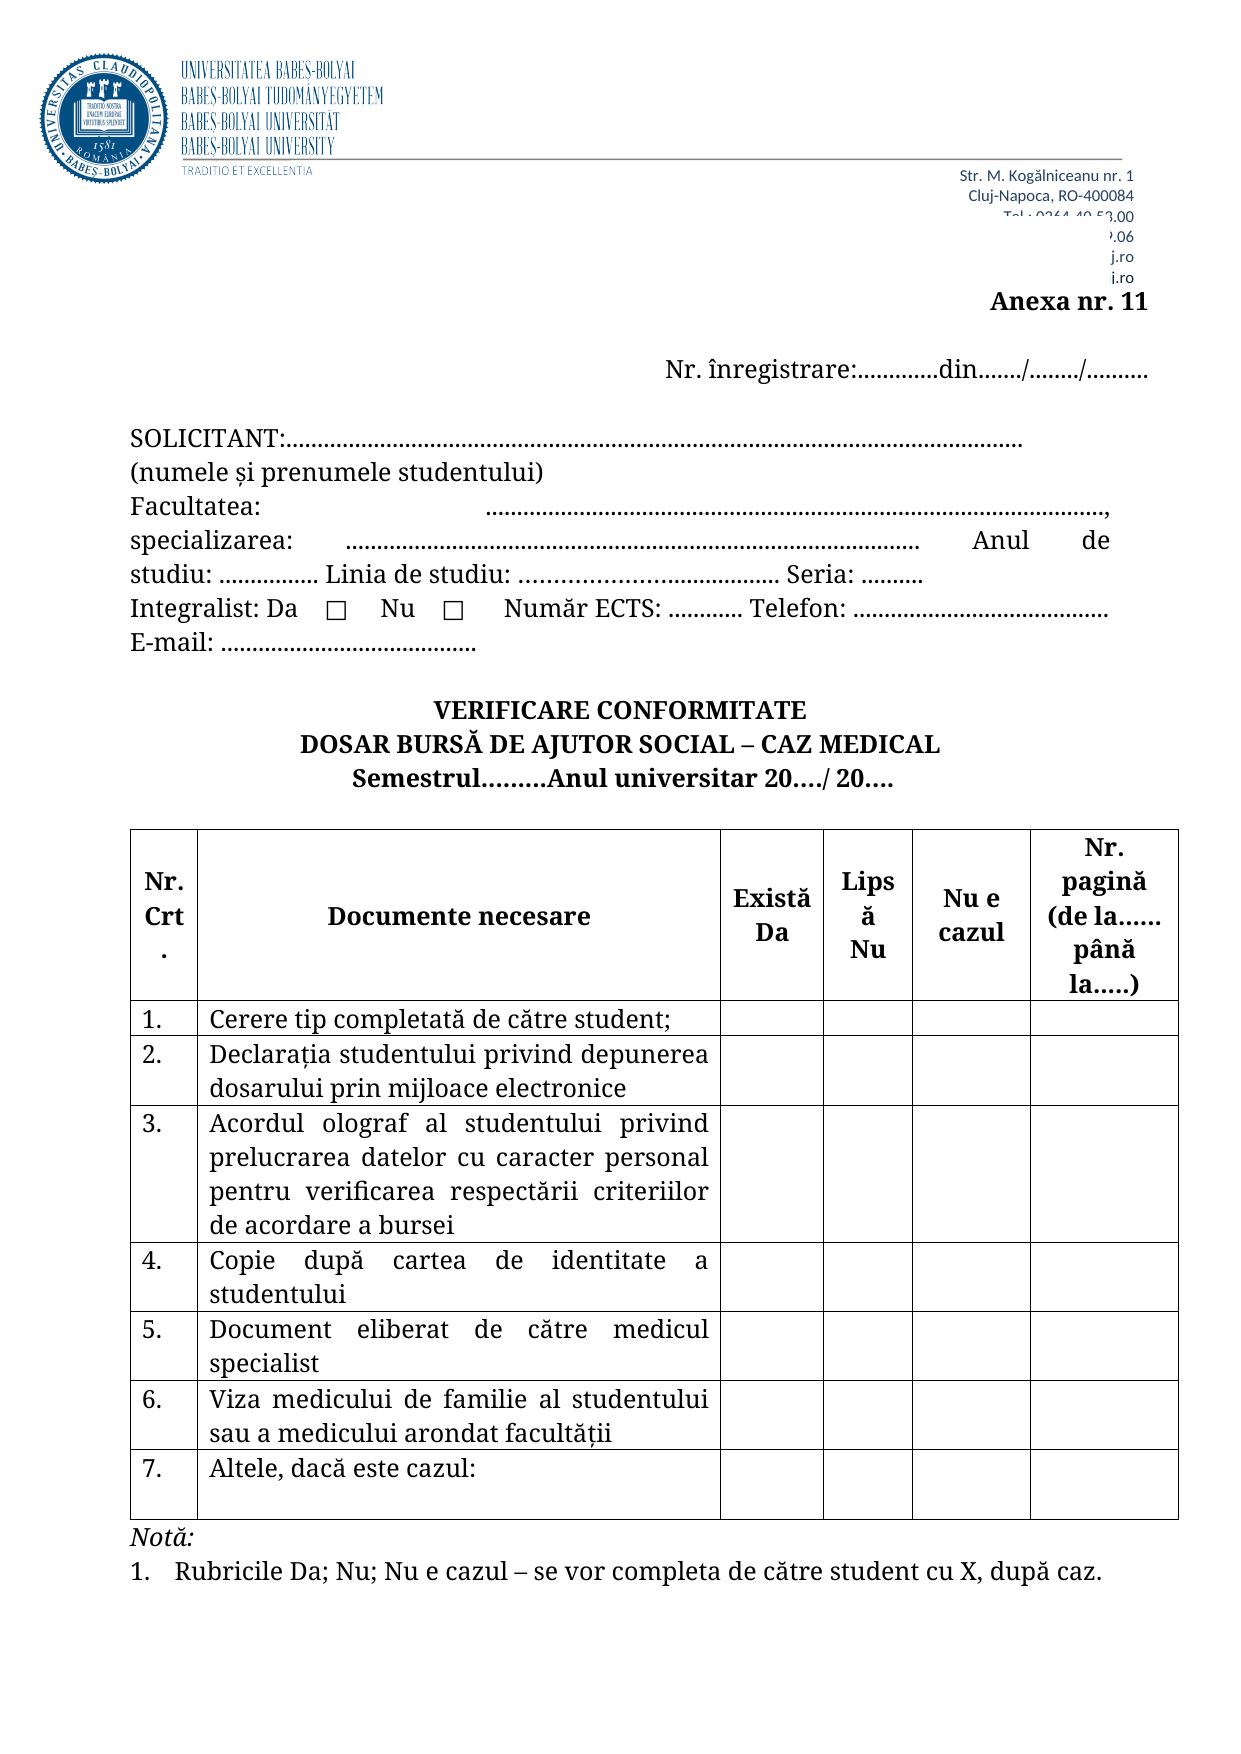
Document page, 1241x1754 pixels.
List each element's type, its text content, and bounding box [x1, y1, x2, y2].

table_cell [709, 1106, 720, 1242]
table_cell [824, 1450, 912, 1518]
picture [21, 21, 404, 216]
text VERIFICARE CONFORMITATE [130, 693, 1110, 727]
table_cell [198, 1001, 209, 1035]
table_cell [913, 1450, 1030, 1518]
text (numele şi prenumele studentului) [130, 454, 1110, 488]
table_cell [1031, 1381, 1178, 1449]
table_cell [813, 1001, 823, 1035]
text Integralist: Da □ Nu □ Număr ECTS: ............ Telefon: ......................................... E-mail: ......................................... [130, 591, 1110, 659]
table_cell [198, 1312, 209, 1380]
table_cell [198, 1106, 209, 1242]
table_cell [1019, 1001, 1030, 1035]
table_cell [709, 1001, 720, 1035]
table_cell [721, 1312, 823, 1380]
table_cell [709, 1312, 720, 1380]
list Rubricile Da; Nu; Nu e cazul – se vor completa de către student cu X, după caz. [130, 1554, 1110, 1588]
table_cell [1031, 1312, 1178, 1380]
table_cell [913, 1312, 1030, 1380]
table_cell [824, 1106, 912, 1242]
table_cell [824, 1312, 912, 1380]
table_cell [824, 1381, 912, 1449]
table_cell [721, 1106, 823, 1242]
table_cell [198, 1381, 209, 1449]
text DOSAR BURSĂ DE AJUTOR SOCIAL – CAZ MEDICAL [130, 727, 1110, 761]
table_header Nu e cazul [913, 830, 1030, 1000]
table_cell [721, 1450, 823, 1518]
table_cell [1031, 1106, 1178, 1242]
table_cell 4. [131, 1243, 197, 1311]
table_cell [913, 1243, 1030, 1311]
table_cell [913, 1001, 924, 1035]
table_cell [721, 1036, 823, 1104]
table_cell [913, 1106, 1030, 1242]
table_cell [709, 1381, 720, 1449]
table_cell [913, 1036, 1030, 1104]
text Facultatea: ..................................................................................................., specializarea: ............................................................................................ Anul de studiu: ................ Linia de studiu: ………………….................. Seria: .......... [130, 488, 1110, 591]
table_cell [1167, 1001, 1178, 1035]
table_cell [824, 1036, 912, 1104]
table_header Există Da [721, 830, 823, 1000]
table_cell [901, 1001, 912, 1035]
table_header Lipsă Nu [824, 830, 912, 1000]
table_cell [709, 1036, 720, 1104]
table_cell 5. [131, 1312, 197, 1380]
table_cell [913, 1381, 1030, 1449]
text Semestrul.........Anul universitar 20…./ 20…. [130, 761, 1110, 795]
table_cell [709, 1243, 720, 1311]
text Notă: [130, 1520, 1110, 1554]
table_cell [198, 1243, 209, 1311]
text Anexa nr. 11 [130, 284, 1149, 318]
table_header Documente necesare [198, 830, 720, 1000]
text SOLICITANT:...................................................................................................................... [130, 420, 1110, 454]
table_cell [1031, 1243, 1178, 1311]
table_cell [721, 1381, 823, 1449]
table_cell [1031, 1450, 1178, 1518]
table_cell [721, 1001, 732, 1035]
table_cell [721, 1243, 823, 1311]
table_cell 6. [131, 1381, 197, 1449]
table_cell [824, 1001, 835, 1035]
text Nr. înregistrare:.............din......./......../.......... [130, 352, 1149, 386]
table_cell 3. [131, 1106, 197, 1242]
table_cell 7. [131, 1450, 197, 1518]
table_cell 2. [131, 1036, 197, 1104]
table_cell [1031, 1001, 1042, 1035]
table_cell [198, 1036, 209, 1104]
table_cell [824, 1243, 912, 1311]
table_header Nr. Crt. [131, 830, 197, 1000]
table_cell [1031, 1036, 1178, 1104]
